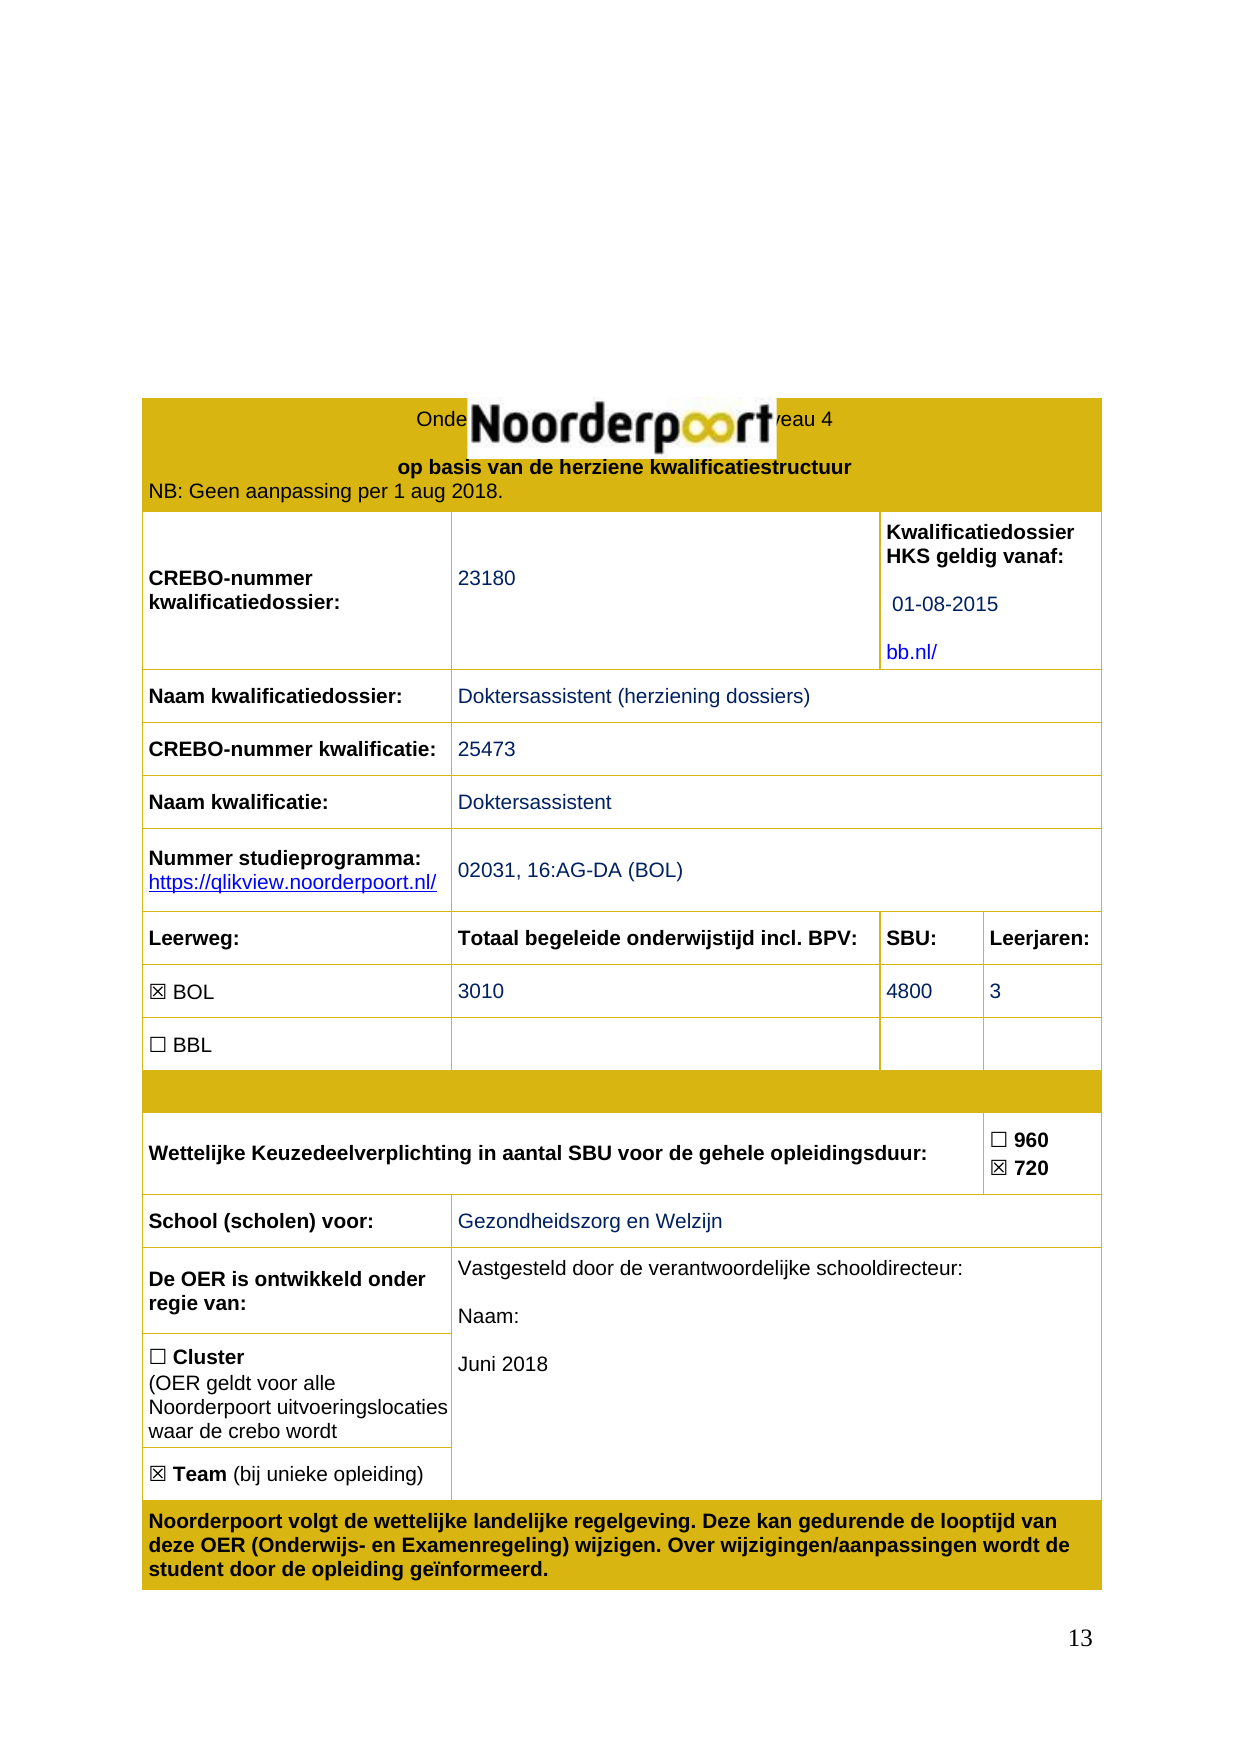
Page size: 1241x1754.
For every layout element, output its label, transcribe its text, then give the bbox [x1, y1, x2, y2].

table_cell Leerjaren: [984, 912, 1101, 964]
table_cell Vastgesteld door de verantwoordelijke schooldirecteur: Naam: Juni 2018 [452, 1248, 1101, 1500]
table_cell Doktersassistent (herziening dossiers) [452, 670, 1101, 722]
table_cell ☐ BBL [143, 1018, 451, 1070]
table_cell 23180 [452, 512, 879, 668]
table_cell ☒ BOL [143, 965, 451, 1017]
table_cell Kwalificatiedossier HKS geldig vanaf: 01-08-2015 Zie: http://kwalificaties.s-bb.nl/ [881, 512, 1101, 668]
table_cell Leerweg: [143, 912, 451, 964]
table_cell Nummer studieprogramma: https://qlikview.noorderpoort.nl/ [143, 829, 451, 911]
table_cell Doktersassistent [452, 776, 1101, 828]
table_cell Naam kwalificatiedossier: [143, 670, 451, 722]
table_cell Noorderpoort volgt de wettelijke landelijke regelgeving. Deze kan gedurende de looptijd van deze OER (Onderwijs- en Examenregeling) wijzigen. Over wijzigingen/aanpassingen wordt de student door de opleiding geïnformeerd. [143, 1501, 1101, 1589]
table_header Onderwijs- en Examenregeling mbo-niveau 4 Startcohort 2018-2019 op basis van de herziene kwalificatiestructuur NB: Geen aanpassing per 1 aug 2018. [143, 399, 1101, 511]
table_cell [984, 1018, 1101, 1070]
table_cell Naam kwalificatie: [143, 776, 451, 828]
table_cell Totaal begeleide onderwijstijd incl. BPV: [452, 912, 879, 964]
table_cell 02031, 16:AG-DA (BOL) [452, 829, 1101, 911]
table_cell 25473 [452, 723, 1101, 775]
table_cell 3010 [452, 965, 879, 1017]
table_cell 3 [984, 965, 1101, 1017]
table_cell Wettelijke Keuzedeelverplichting in aantal SBU voor de gehele opleidingsduur: [143, 1113, 983, 1193]
table_cell [881, 1018, 983, 1070]
table_cell ☒ Team (bij unieke opleiding) [143, 1448, 451, 1500]
table_cell Gezondheidszorg en Welzijn [452, 1195, 1101, 1247]
picture [467, 397, 777, 459]
table_cell SBU: [881, 912, 983, 964]
table_cell ☐ Cluster (OER geldt voor alle Noorderpoort uitvoeringslocaties waar de crebo wordt aangeboden) [143, 1334, 451, 1447]
table_cell 4800 [881, 965, 983, 1017]
table_cell CREBO-nummer kwalificatiedossier: [143, 512, 451, 668]
table_cell [452, 1018, 879, 1070]
table_cell School (scholen) voor: [143, 1195, 451, 1247]
table_cell De OER is ontwikkeld onder regie van: [143, 1248, 451, 1333]
table_cell [143, 1071, 1101, 1112]
table_cell CREBO-nummer kwalificatie: [143, 723, 451, 775]
table_cell ☐ 960 ☒ 720 [984, 1113, 1101, 1193]
